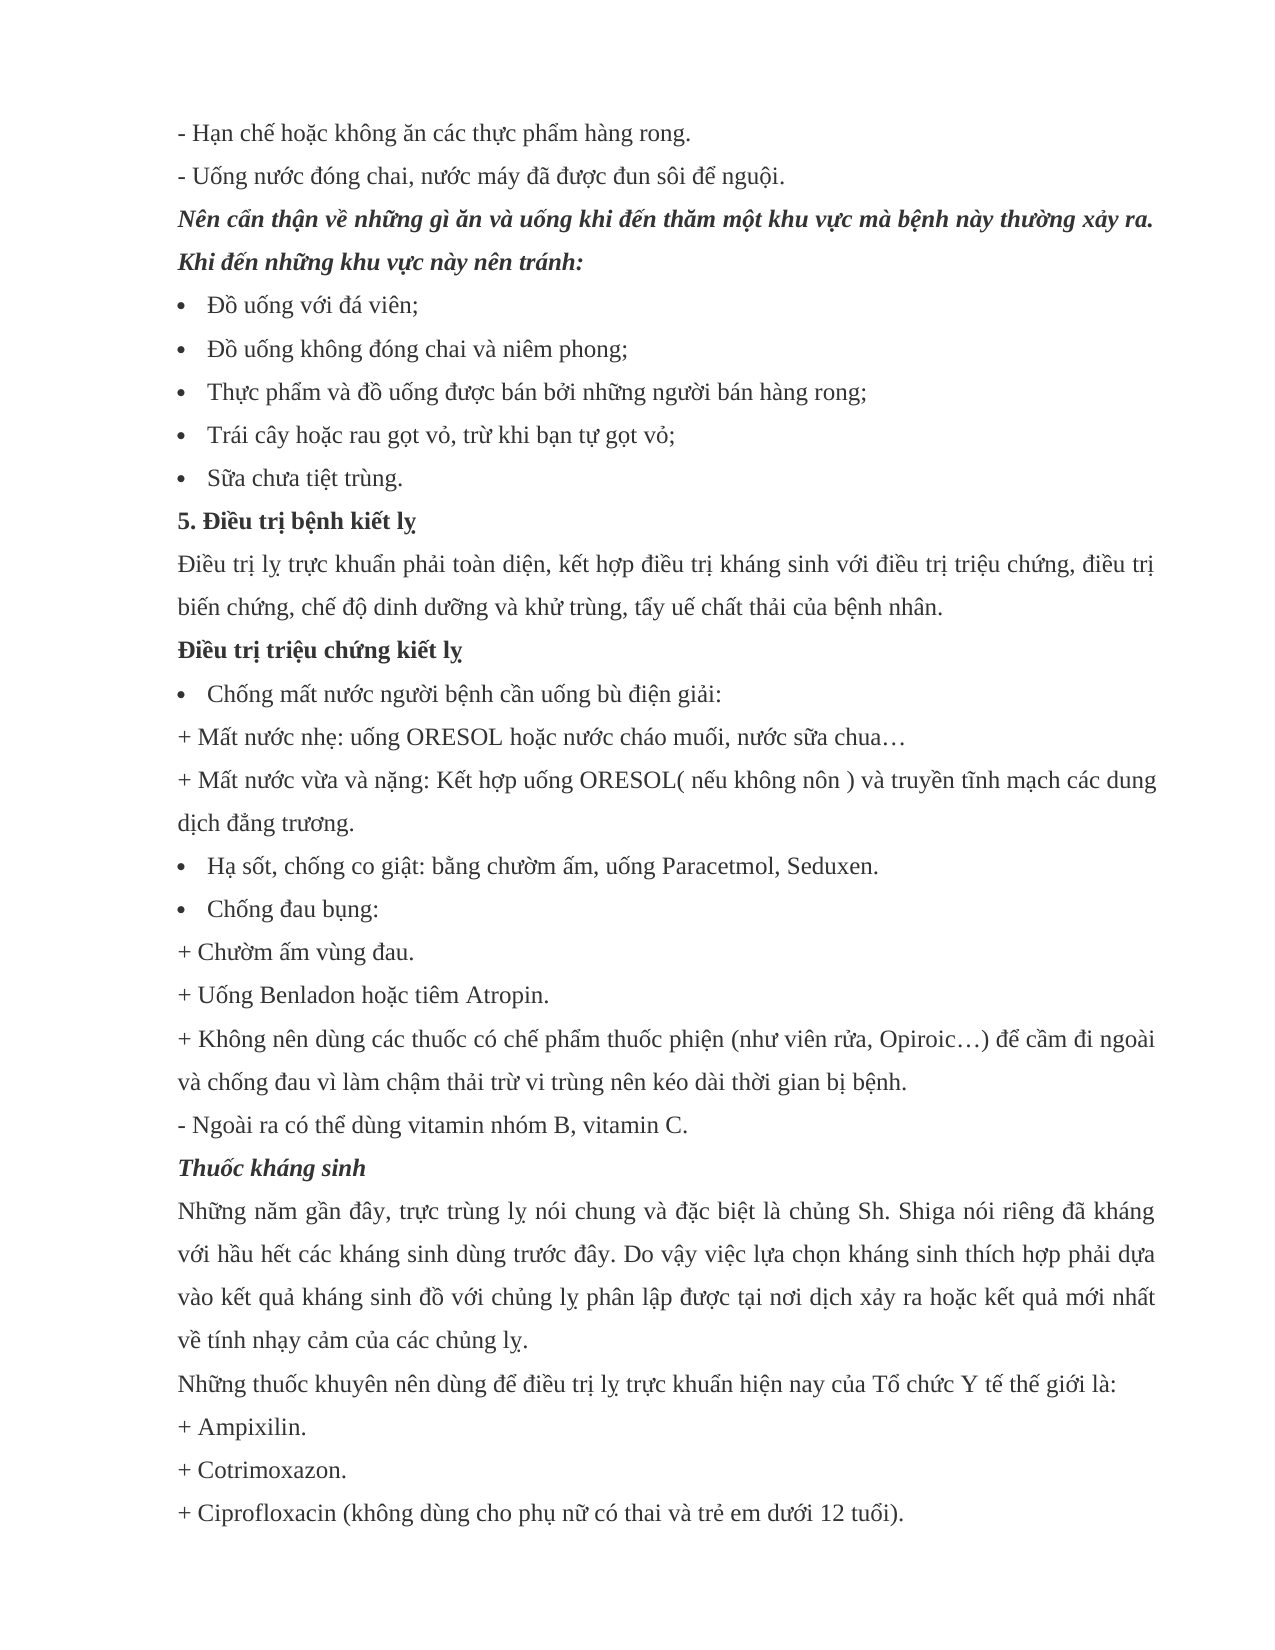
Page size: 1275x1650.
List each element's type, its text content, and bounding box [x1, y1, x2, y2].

text - Uống nước đóng chai, nước máy đã được đun sôi để nguội. [177, 161, 1157, 190]
subtitle Điều trị triệu chứng kiết lỵ [177, 636, 1157, 664]
text + Ciprofloxacin (không dùng cho phụ nữ có thai và trẻ em dưới 12 tuổi). [177, 1498, 1157, 1527]
subtitle Thuốc kháng sinh [177, 1153, 1157, 1182]
text - Hạn chế hoặc không ăn các thực phẩm hàng rong. [177, 118, 1157, 147]
text + Cotrimoxazon. [177, 1455, 1157, 1484]
text - Ngoài ra có thể dùng vitamin nhóm B, vitamin C. [177, 1110, 1157, 1139]
list Chống mất nước người bệnh cần uống bù điện giải: [177, 679, 1157, 707]
list Trái cây hoặc rau gọt vỏ, trừ khi bạn tự gọt vỏ; [177, 420, 1157, 449]
text Điều trị lỵ trực khuẩn phải toàn diện, kết hợp điều trị kháng sinh với điều trị triệu chứng, điều trị biến chứng, chế độ dinh dưỡng và khử trùng, tẩy uế chất thải của bệnh nhân. [177, 549, 1157, 621]
text Những thuốc khuyên nên dùng để điều trị lỵ trực khuẩn hiện nay của Tổ chức Y tế thế giới là: [177, 1369, 1157, 1397]
list Chống đau bụng: [177, 894, 1157, 923]
text + Mất nước vừa và nặng: Kết hợp uống ORESOL( nếu không nôn ) và truyền tĩnh mạch các dung dịch đẳng trương. [177, 765, 1157, 837]
list Đồ uống với đá viên; [177, 291, 1157, 319]
list Sữa chưa tiệt trùng. [177, 463, 1157, 492]
text + Mất nước nhẹ: uống ORESOL hoặc nước cháo muối, nước sữa chua… [177, 722, 1157, 751]
subtitle 5. Điều trị bệnh kiết lỵ [177, 506, 1157, 535]
text + Ampixilin. [177, 1412, 1157, 1441]
list Đồ uống không đóng chai và niêm phong; [177, 334, 1157, 362]
text + Không nên dùng các thuốc có chế phẩm thuốc phiện (như viên rửa, Opiroic…) để cầm đi ngoài và chống đau vì làm chậm thải trừ vi trùng nên kéo dài thời gian bị bệnh. [177, 1024, 1157, 1096]
text + Uống Benladon hoặc tiêm Atropin. [177, 981, 1157, 1009]
text + Chườm ấm vùng đau. [177, 937, 1157, 966]
list Thực phẩm và đồ uống được bán bởi những người bán hàng rong; [177, 377, 1157, 406]
list Hạ sốt, chống co giật: bằng chườm ấm, uống Paracetmol, Seduxen. [177, 851, 1157, 880]
text Nên cẩn thận về những gì ăn và uống khi đến thăm một khu vực mà bệnh này thường xảy ra. Khi đến những khu vực này nên tránh: [177, 204, 1157, 276]
text Những năm gần đây, trực trùng lỵ nói chung và đặc biệt là chủng Sh. Shiga nói riêng đã kháng với hầu hết các kháng sinh dùng trước đây. Do vậy việc lựa chọn kháng sinh thích hợp phải dựa vào kết quả kháng sinh đồ với chủng lỵ phân lập được tại nơi dịch xảy ra hoặc kết quả mới nhất về tính nhạy cảm của các chủng lỵ. [177, 1196, 1157, 1354]
